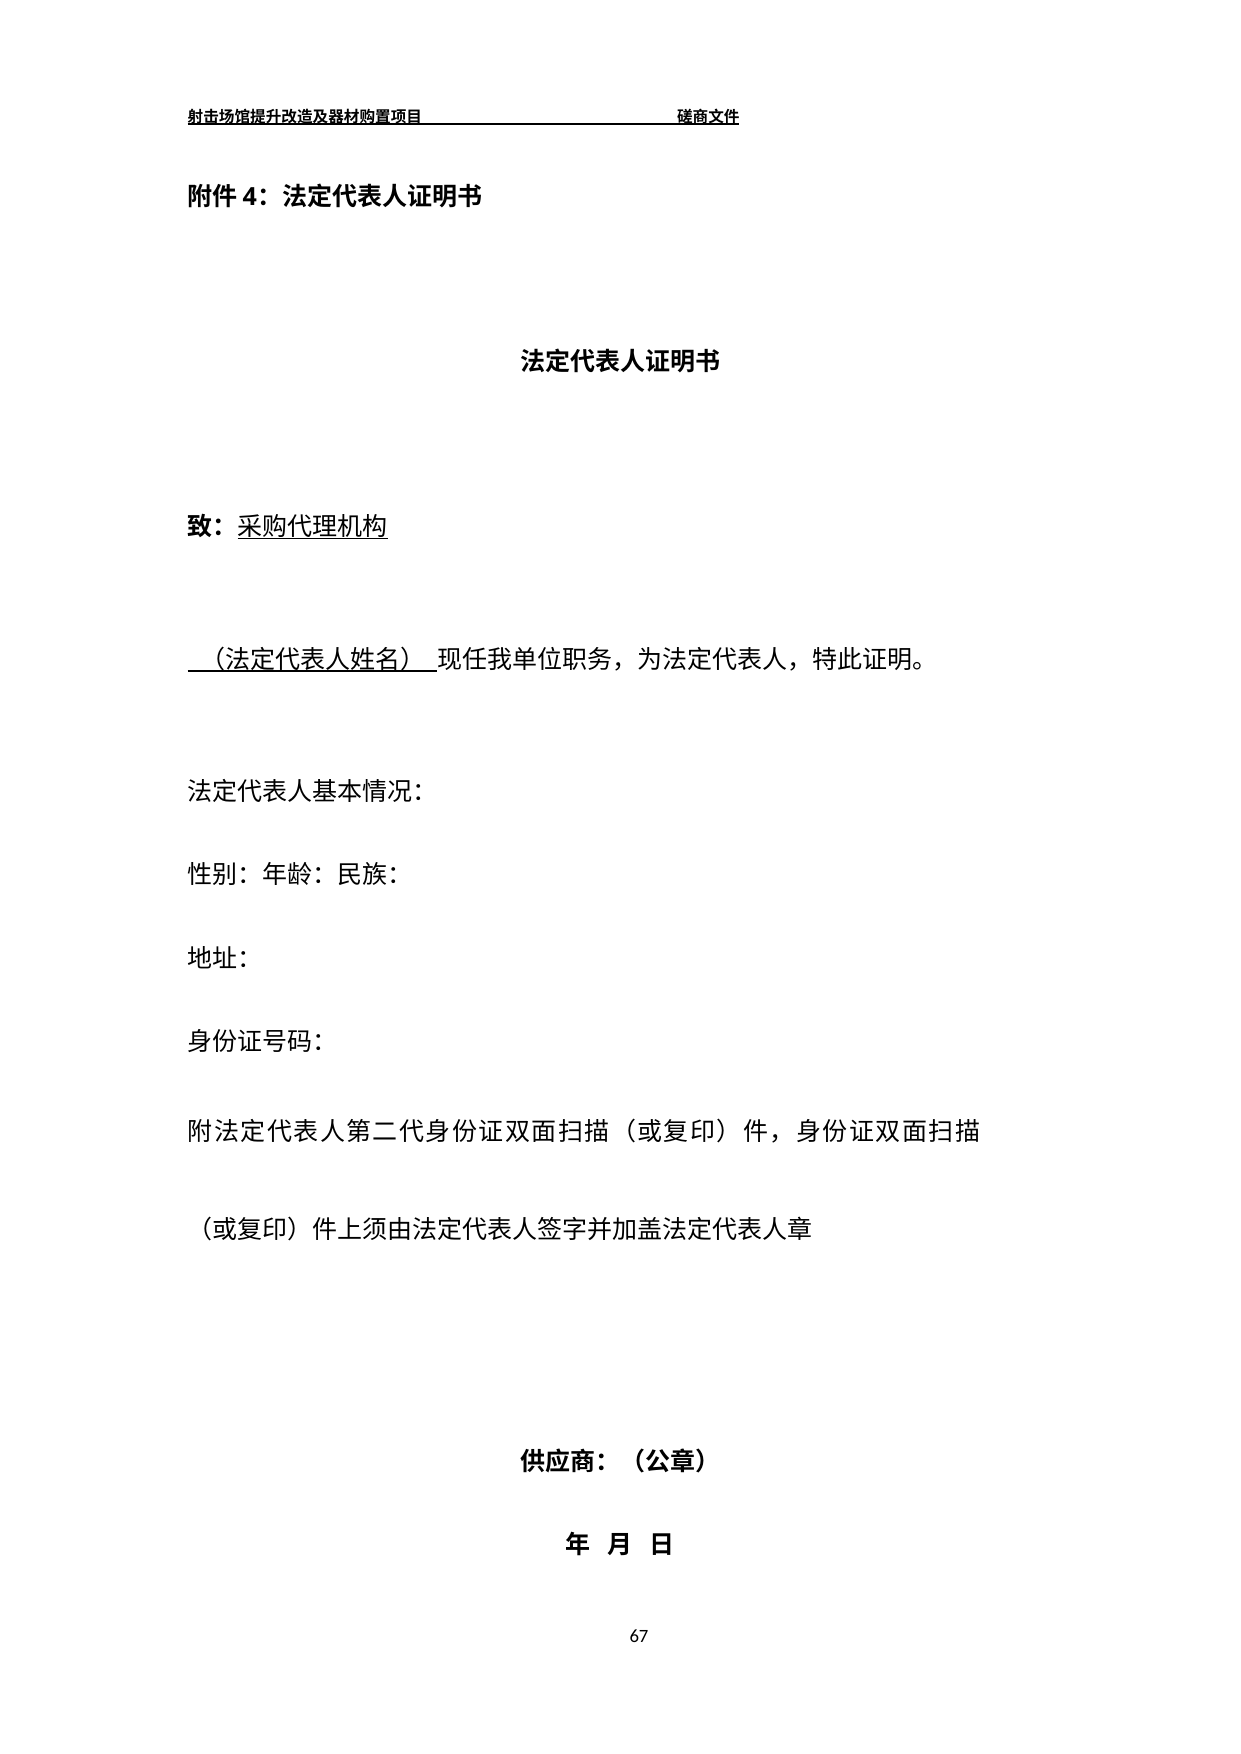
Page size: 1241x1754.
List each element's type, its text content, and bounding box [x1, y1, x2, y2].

text 附法定代表人第二代身份证双面扫描（或复印）件，身份证双面扫描（或复印）件上须由法定代表人签字并加盖法定代表人章 [187, 1097, 981, 1260]
text （法定代表人姓名） 现任我单位职务，为法定代表人，特此证明。 [187, 625, 1053, 690]
text 身份证号码： [187, 1007, 1053, 1072]
text 法定代表人证明书 [187, 327, 1053, 392]
text 附件4：法定代表人证明书 [187, 162, 1053, 227]
text 年 月 日 [187, 1510, 1053, 1575]
text 供应商：（公章） [187, 1427, 1053, 1492]
text 地址： [187, 924, 1053, 989]
text 法定代表人基本情况： [187, 757, 1053, 822]
text 性别：年龄：民族： [187, 841, 1053, 906]
text 致：采购代理机构 [187, 492, 1053, 557]
